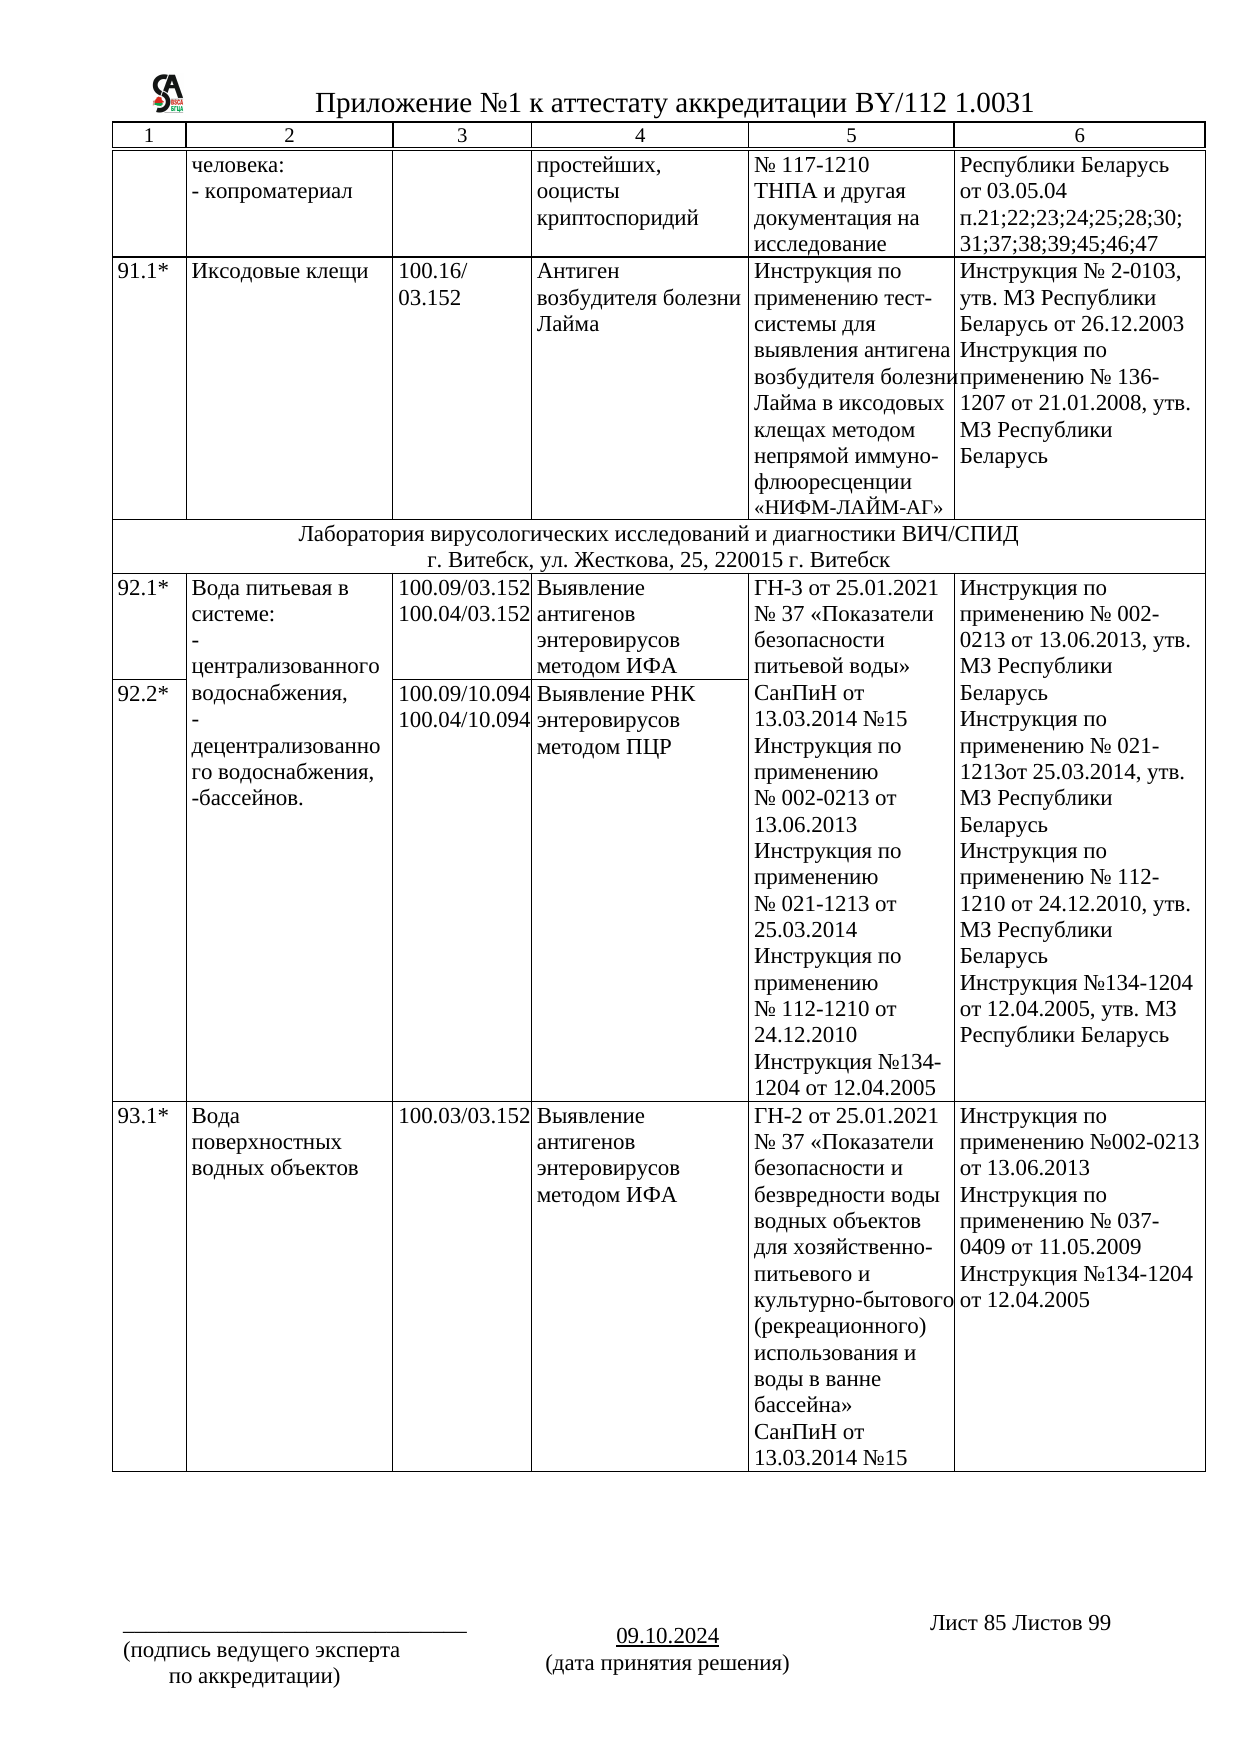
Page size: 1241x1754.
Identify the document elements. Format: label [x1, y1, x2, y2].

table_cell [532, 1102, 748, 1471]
picture [152, 73, 184, 113]
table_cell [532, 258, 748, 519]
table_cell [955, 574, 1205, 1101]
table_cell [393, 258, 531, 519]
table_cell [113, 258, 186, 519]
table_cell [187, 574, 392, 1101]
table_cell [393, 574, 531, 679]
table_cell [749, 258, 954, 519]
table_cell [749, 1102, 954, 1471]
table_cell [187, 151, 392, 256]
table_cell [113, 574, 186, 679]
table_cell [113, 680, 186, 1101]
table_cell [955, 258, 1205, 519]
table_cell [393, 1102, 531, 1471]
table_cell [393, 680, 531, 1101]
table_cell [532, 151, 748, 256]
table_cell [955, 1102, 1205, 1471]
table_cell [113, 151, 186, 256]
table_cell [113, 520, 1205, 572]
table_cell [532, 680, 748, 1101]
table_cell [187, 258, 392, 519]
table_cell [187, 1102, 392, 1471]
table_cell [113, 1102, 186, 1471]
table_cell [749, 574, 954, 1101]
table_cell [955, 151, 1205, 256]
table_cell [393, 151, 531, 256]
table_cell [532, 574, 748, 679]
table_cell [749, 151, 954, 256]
